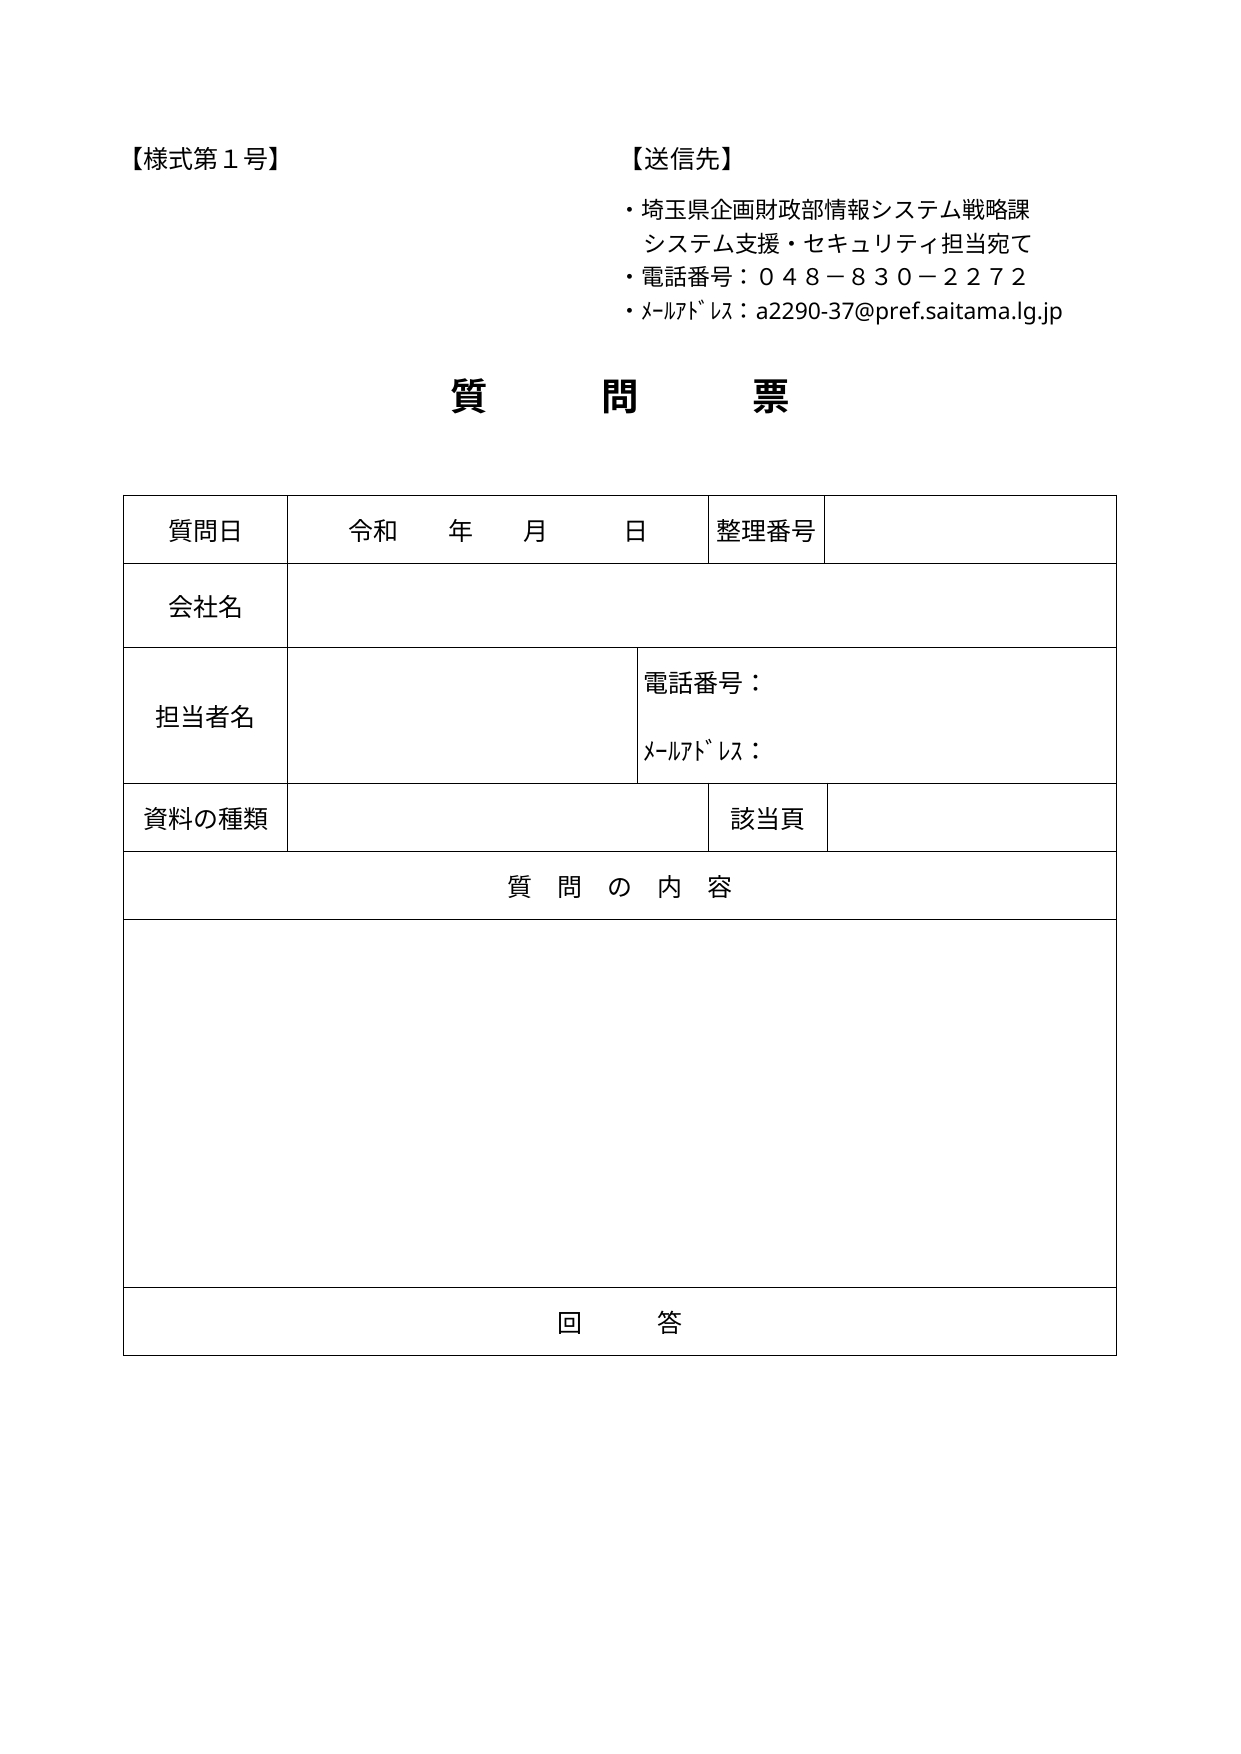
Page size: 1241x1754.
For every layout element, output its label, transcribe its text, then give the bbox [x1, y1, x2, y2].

table_header 質問日 [124, 496, 287, 563]
text 質 問 票 [118, 360, 1122, 427]
text ・電話番号：０４８－８３０－２２７２ [618, 259, 1122, 293]
text 【様式第１号】 【送信先】 [118, 124, 1122, 192]
table_cell [828, 784, 1116, 851]
text ・埼玉県企画財政部情報システム戦略課 [618, 192, 1122, 225]
table_cell 質 問 の 内 容 [124, 852, 1116, 919]
table_cell [124, 920, 1116, 1287]
table_cell [288, 784, 708, 851]
table_cell 回 答 [124, 1288, 1116, 1355]
table_cell [288, 564, 1116, 647]
table_cell 電話番号： ﾒｰﾙｱﾄﾞﾚｽ： [638, 648, 1116, 783]
table_cell 該当頁 [709, 784, 827, 851]
table_header [825, 496, 1116, 563]
table_cell 会社名 [124, 564, 287, 647]
table_header 整理番号 [709, 496, 824, 563]
table_cell 資料の種類 [124, 784, 287, 851]
table_cell 担当者名 [124, 648, 287, 783]
text システム支援・セキュリティ担当宛て [643, 225, 1122, 259]
text ・ﾒｰﾙｱﾄﾞﾚｽ：a2290-37@pref.saitama.lg.jp [618, 293, 1122, 326]
table_cell [288, 648, 637, 783]
table_header 令和 年 月 日 [288, 496, 708, 563]
